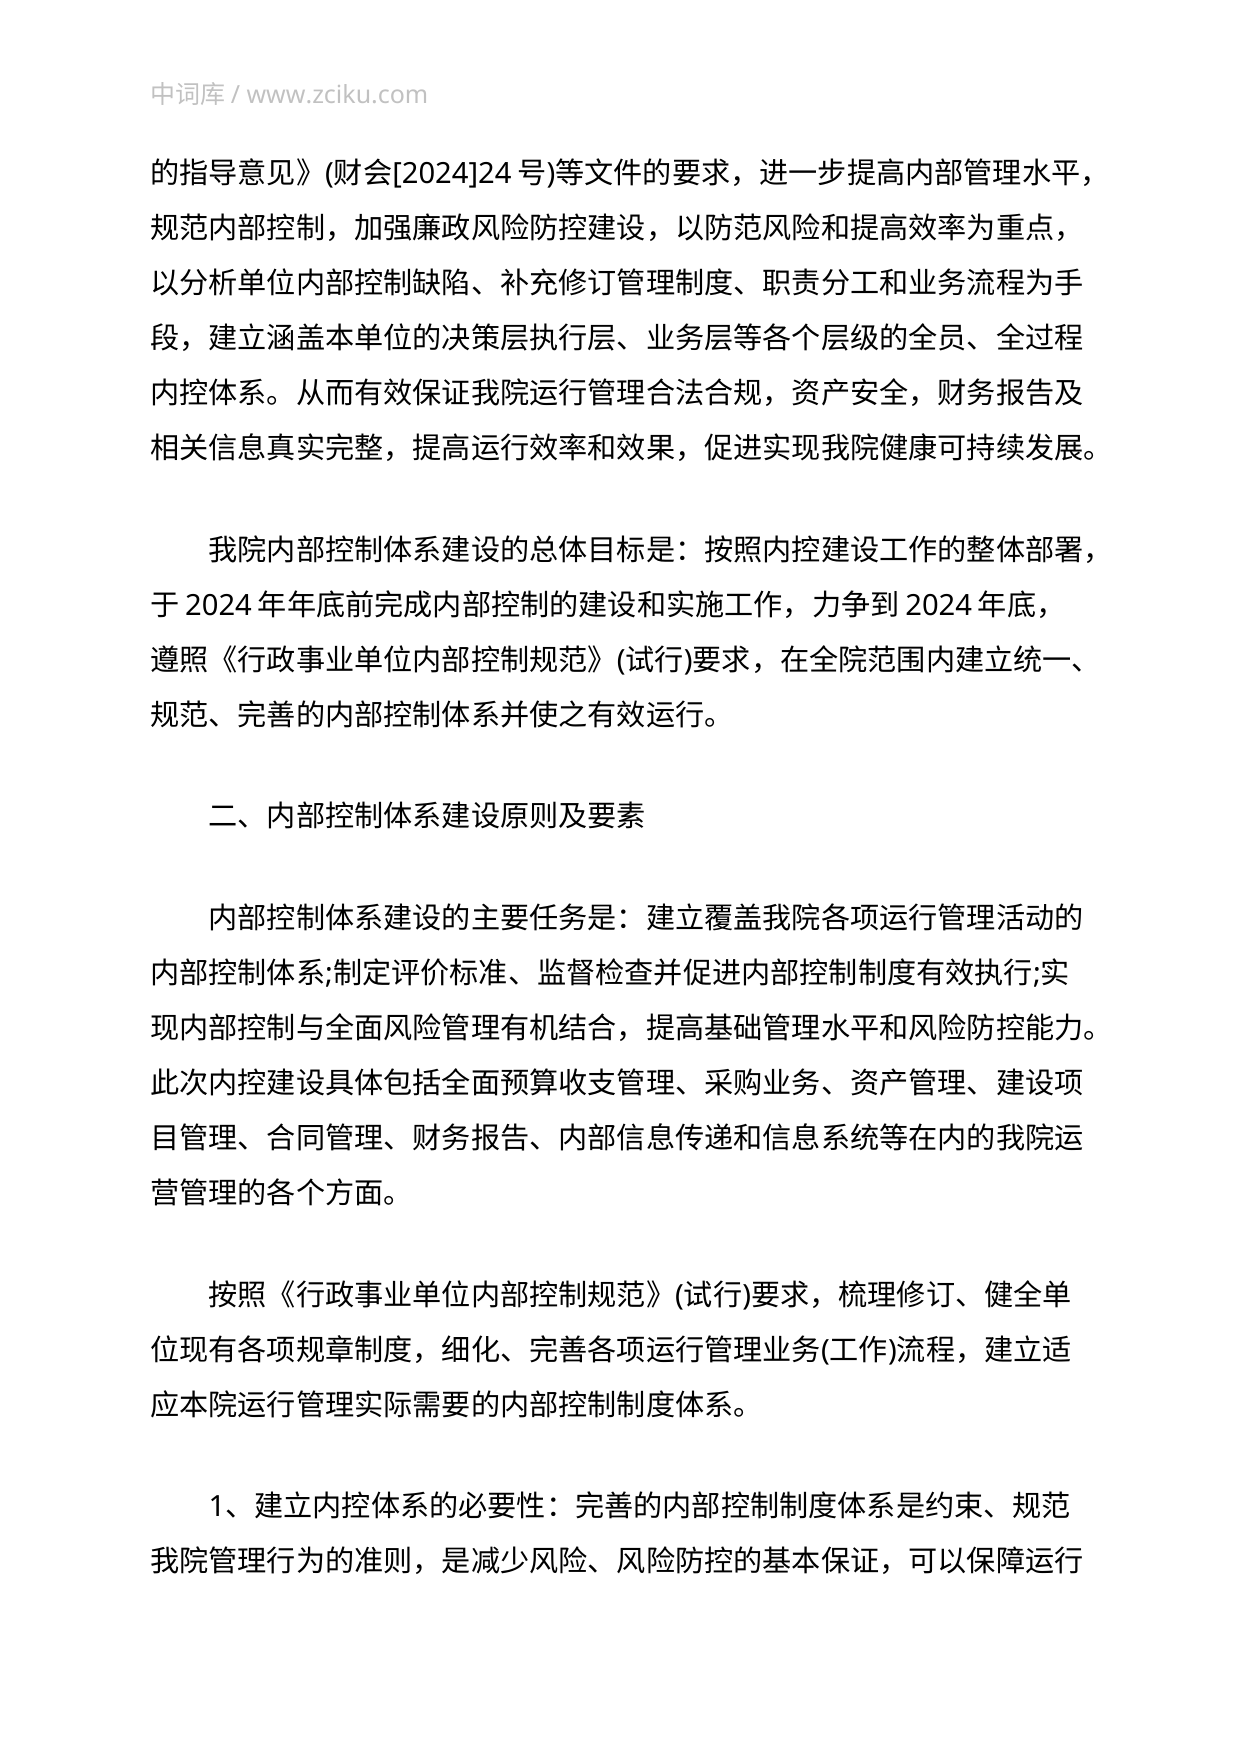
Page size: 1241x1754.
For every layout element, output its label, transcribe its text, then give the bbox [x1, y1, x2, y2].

text 内部控制体系建设的主要任务是：建立覆盖我院各项运行管理活动的内部控制体系;制定评价标准、监督检查并促进内部控制制度有效执行;实现内部控制与全面风险管理有机结合，提高基础管理水平和风险防控能力。此次内控建设具体包括全面预算收支管理、采购业务、资产管理、建设项目管理、合同管理、财务报告、内部信息传递和信息系统等在内的我院运营管理的各个方面。 [150, 895, 1090, 1212]
text 我院内部控制体系建设的总体目标是：按照内控建设工作的整体部署，于2024年年底前完成内部控制的建设和实施工作，力争到2024年底，遵照《行政事业单位内部控制规范》(试行)要求，在全院范围内建立统一、规范、完善的内部控制体系并使之有效运行。 [150, 526, 1090, 733]
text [150, 150, 1090, 467]
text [150, 1483, 1090, 1580]
text 二、内部控制体系建设原则及要素 [150, 793, 1090, 835]
text 按照《行政事业单位内部控制规范》(试行)要求，梳理修订、健全单位现有各项规章制度，细化、完善各项运行管理业务(工作)流程，建立适应本院运行管理实际需要的内部控制制度体系。 [150, 1271, 1090, 1423]
